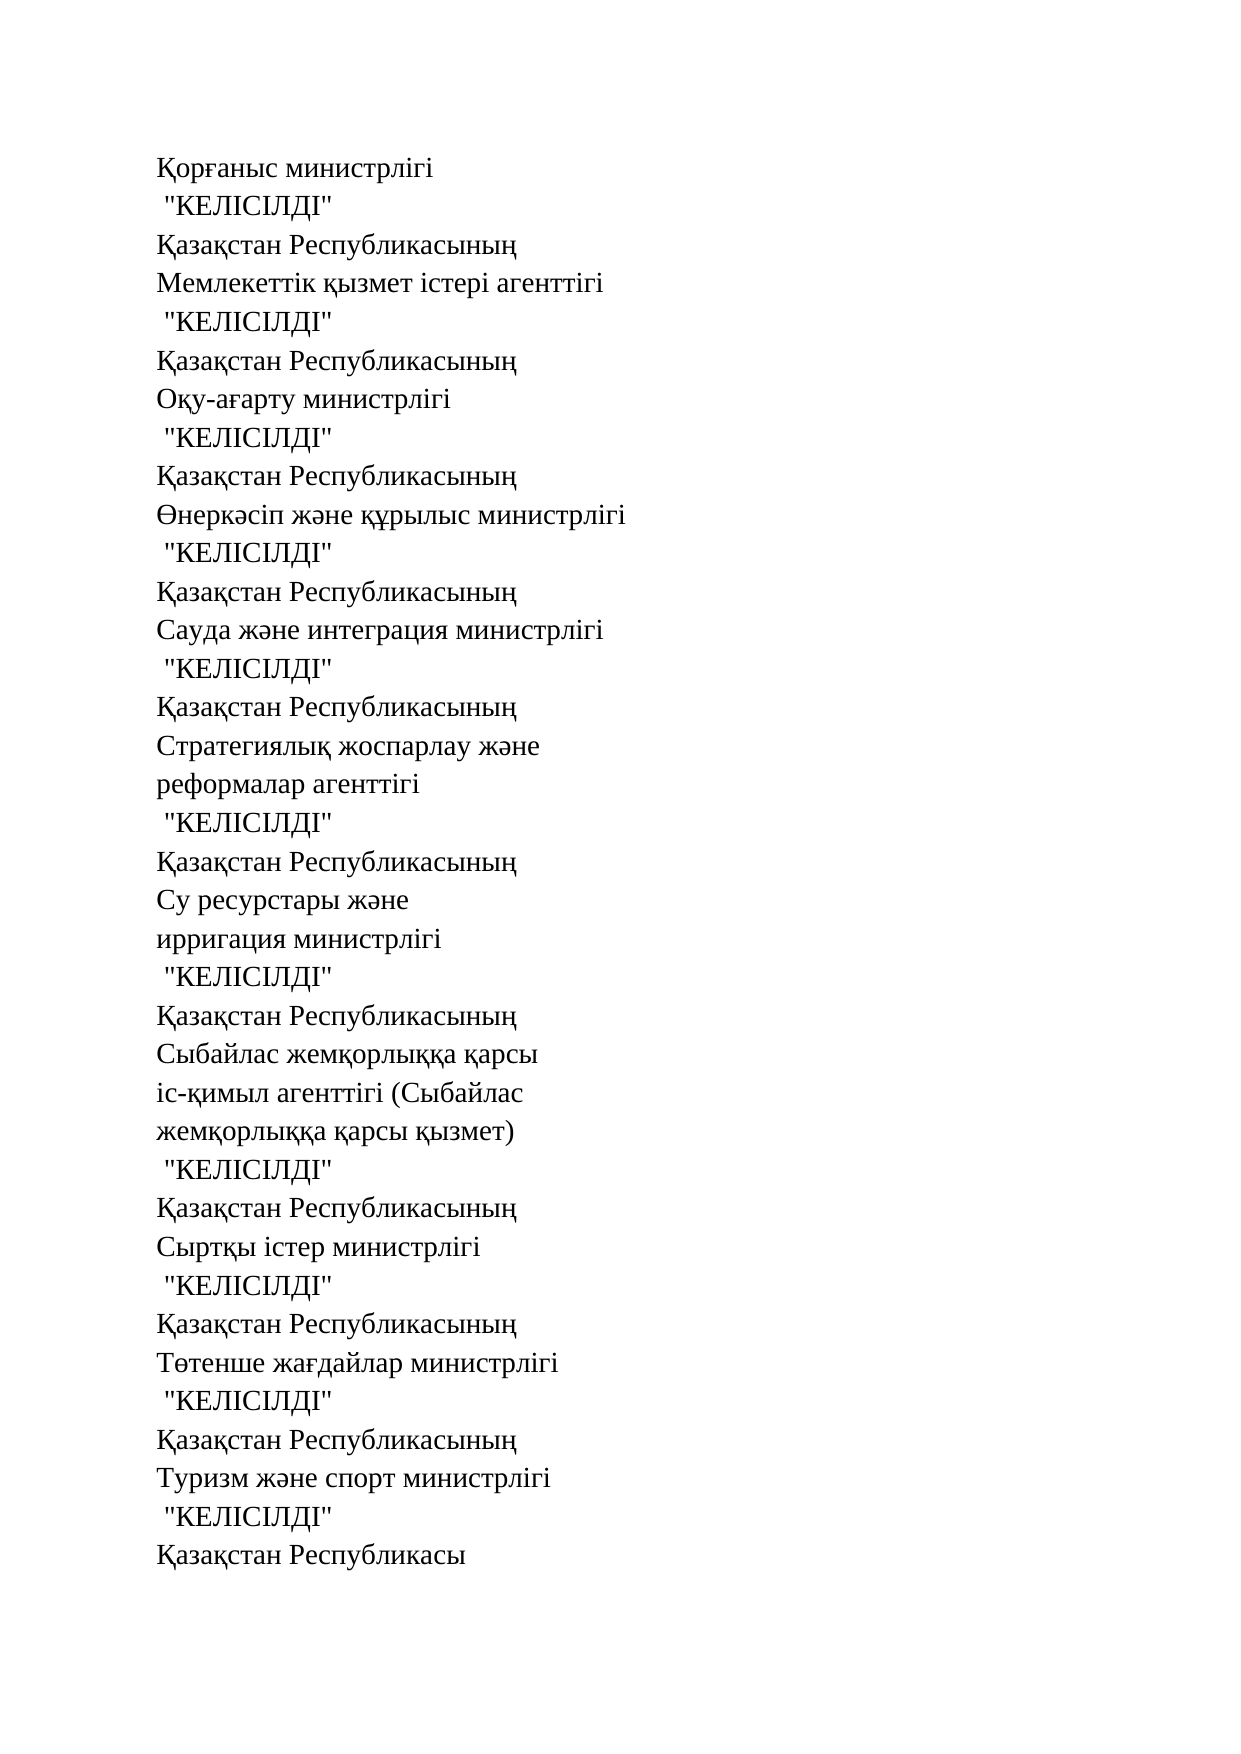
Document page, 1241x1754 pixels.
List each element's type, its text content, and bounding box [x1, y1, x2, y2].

text Стратегиялық жоспарлау және [112, 728, 1128, 762]
text "КЕЛІСІЛДІ" [112, 959, 1128, 993]
text "КЕЛІСІЛДІ" [112, 651, 1128, 684]
text Қазақстан Республикасының [112, 1422, 1128, 1455]
text ирригация министрлігі [112, 921, 1128, 954]
text Сауда және интеграция министрлігі [112, 612, 1128, 646]
text "КЕЛІСІЛДІ" [112, 805, 1128, 839]
text Қазақстан Республикасының [112, 343, 1128, 376]
text Су ресурстары және [112, 882, 1128, 916]
text Сыбайлас жемқорлыққа қарсы [112, 1036, 1128, 1070]
text Қазақстан Республикасының [112, 227, 1128, 261]
text Туризм және спорт министрлігі [112, 1460, 1128, 1494]
text Қазақстан Республикасының [112, 844, 1128, 877]
text реформалар агенттігі [112, 767, 1128, 800]
text Қазақстан Республикасының [112, 998, 1128, 1031]
text Қазақстан Республикасының [112, 1191, 1128, 1224]
text "КЕЛІСІЛДІ" [112, 1499, 1128, 1532]
text "КЕЛІСІЛДІ" [112, 535, 1128, 569]
text Төтенше жағдайлар министрлігі [112, 1345, 1128, 1378]
text Оқу-ағарту министрлігі [112, 381, 1128, 415]
text "КЕЛІСІЛДІ" [112, 420, 1128, 453]
text Қазақстан Республикасының [112, 689, 1128, 723]
text Қазақстан Республикасының [112, 1306, 1128, 1340]
text "КЕЛІСІЛДІ" [112, 1152, 1128, 1186]
text Сыртқы істер министрлігі [112, 1229, 1128, 1263]
text жемқорлыққа қарсы қызмет) [112, 1113, 1128, 1147]
text Мемлекеттік қызмет істері агенттігі [112, 266, 1128, 299]
text Қазақстан Республикасының [112, 458, 1128, 492]
text іс-қимыл агенттігі (Сыбайлас [112, 1075, 1128, 1108]
text "КЕЛІСІЛДІ" [112, 304, 1128, 338]
text Қазақстан Республикасының [112, 574, 1128, 607]
text "КЕЛІСІЛДІ" [112, 188, 1128, 222]
text "КЕЛІСІЛДІ" [112, 1383, 1128, 1417]
text Қорғаныс министрлігі [112, 150, 1128, 183]
text Қазақстан Республикасы [112, 1537, 1128, 1571]
text "КЕЛІСІЛДІ" [112, 1268, 1128, 1301]
text Өнеркәсіп және құрылыс министрлігі [112, 497, 1128, 530]
